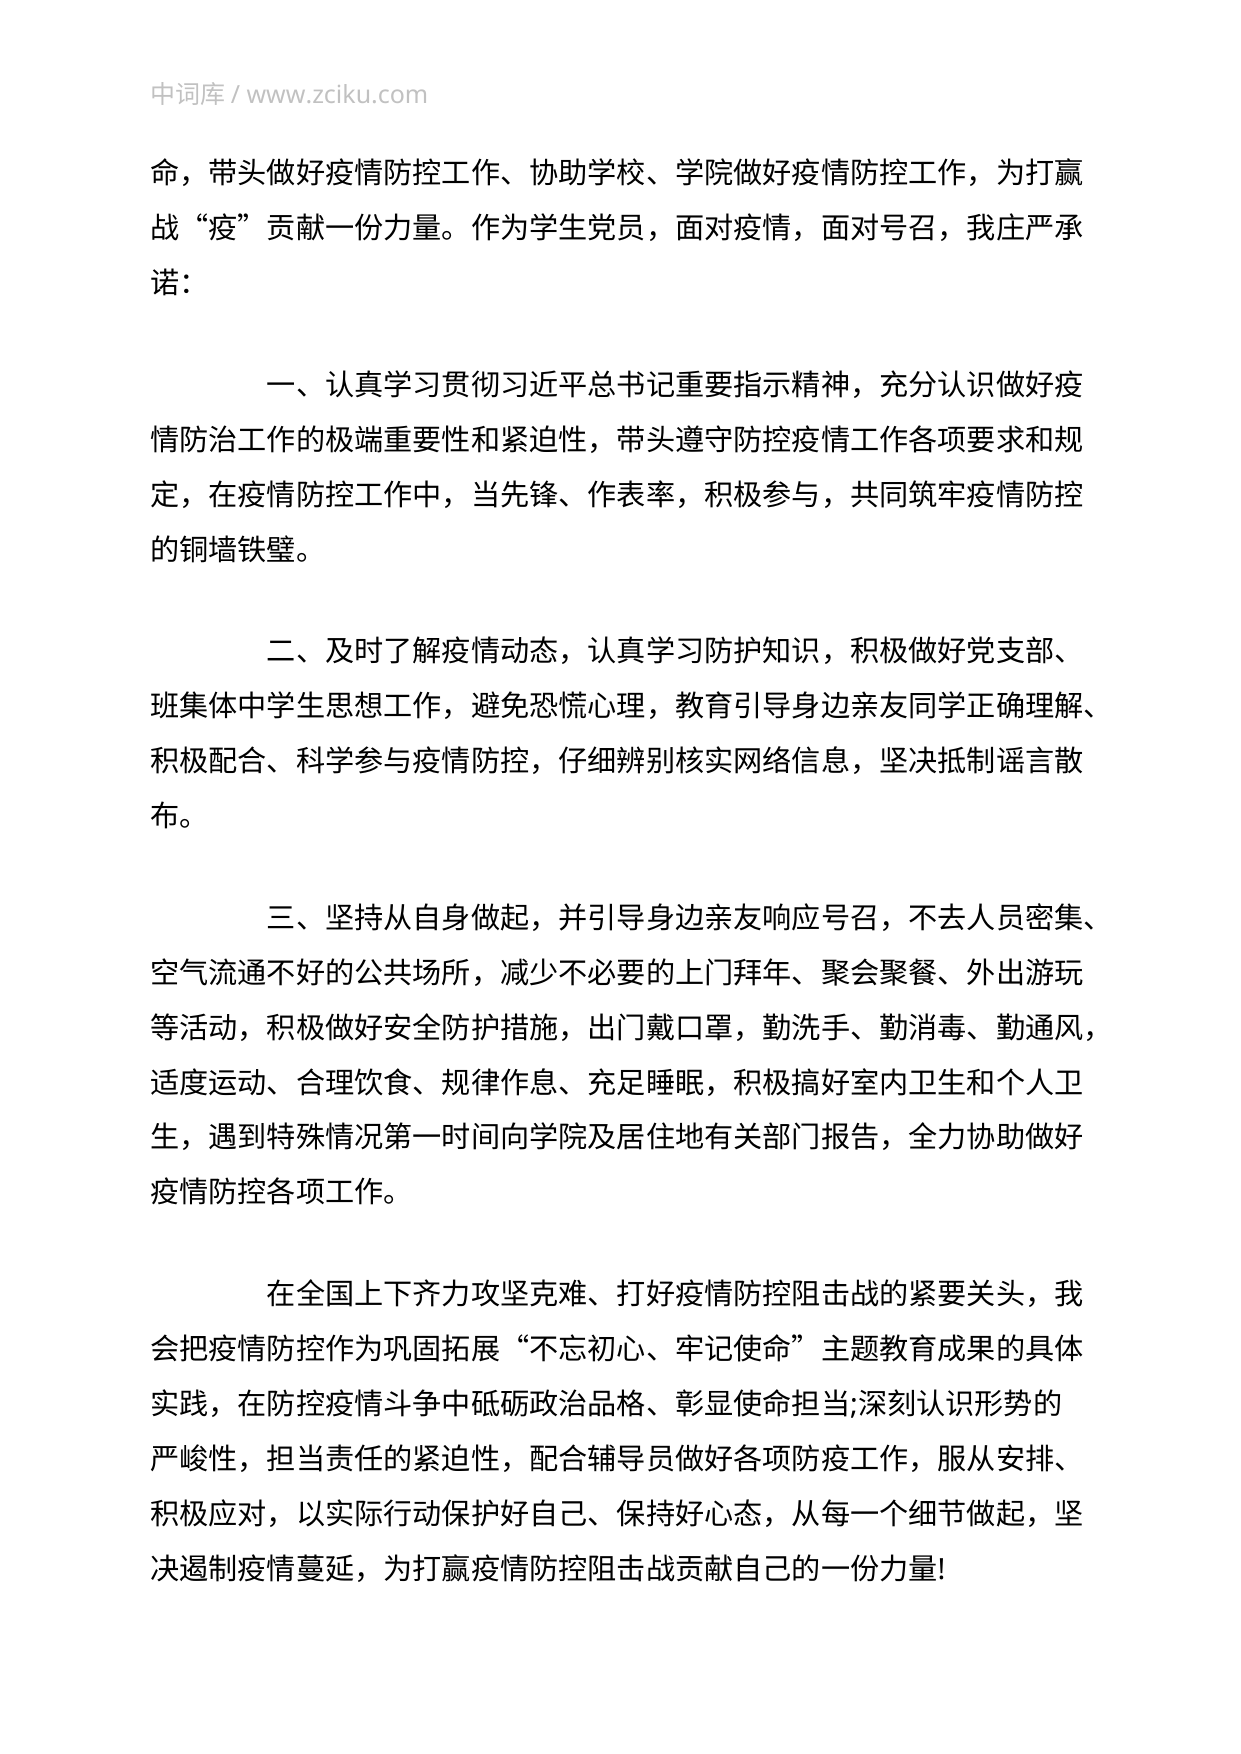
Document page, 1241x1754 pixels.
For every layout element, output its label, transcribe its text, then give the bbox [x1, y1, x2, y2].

text 一、认真学习贯彻习近平总书记重要指示精神，充分认识做好疫情防治工作的极端重要性和紧迫性，带头遵守防控疫情工作各项要求和规定，在疫情防控工作中，当先锋、作表率，积极参与，共同筑牢疫情防控的铜墙铁璧。 [150, 362, 1090, 568]
text 三、坚持从自身做起，并引导身边亲友响应号召，不去人员密集、空气流通不好的公共场所，减少不必要的上门拜年、聚会聚餐、外出游玩等活动，积极做好安全防护措施，出门戴口罩，勤洗手、勤消毒、勤通风，适度运动、合理饮食、规律作息、充足睡眠，积极搞好室内卫生和个人卫生，遇到特殊情况第一时间向学院及居住地有关部门报告，全力协助做好疫情防控各项工作。 [150, 894, 1090, 1211]
text 在全国上下齐力攻坚克难、打好疫情防控阻击战的紧要关头，我会把疫情防控作为巩固拓展“不忘初心、牢记使命”主题教育成果的具体实践，在防控疫情斗争中砥砺政治品格、彰显使命担当;深刻认识形势的严峻性，担当责任的紧迫性，配合辅导员做好各项防疫工作，服从安排、积极应对，以实际行动保护好自己、保持好心态，从每一个细节做起，坚决遏制疫情蔓延，为打赢疫情防控阻击战贡献自己的一份力量! [150, 1271, 1090, 1588]
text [150, 150, 1090, 302]
text 二、及时了解疫情动态，认真学习防护知识，积极做好党支部、班集体中学生思想工作，避免恐慌心理，教育引导身边亲友同学正确理解、积极配合、科学参与疫情防控，仔细辨别核实网络信息，坚决抵制谣言散布。 [150, 628, 1090, 835]
